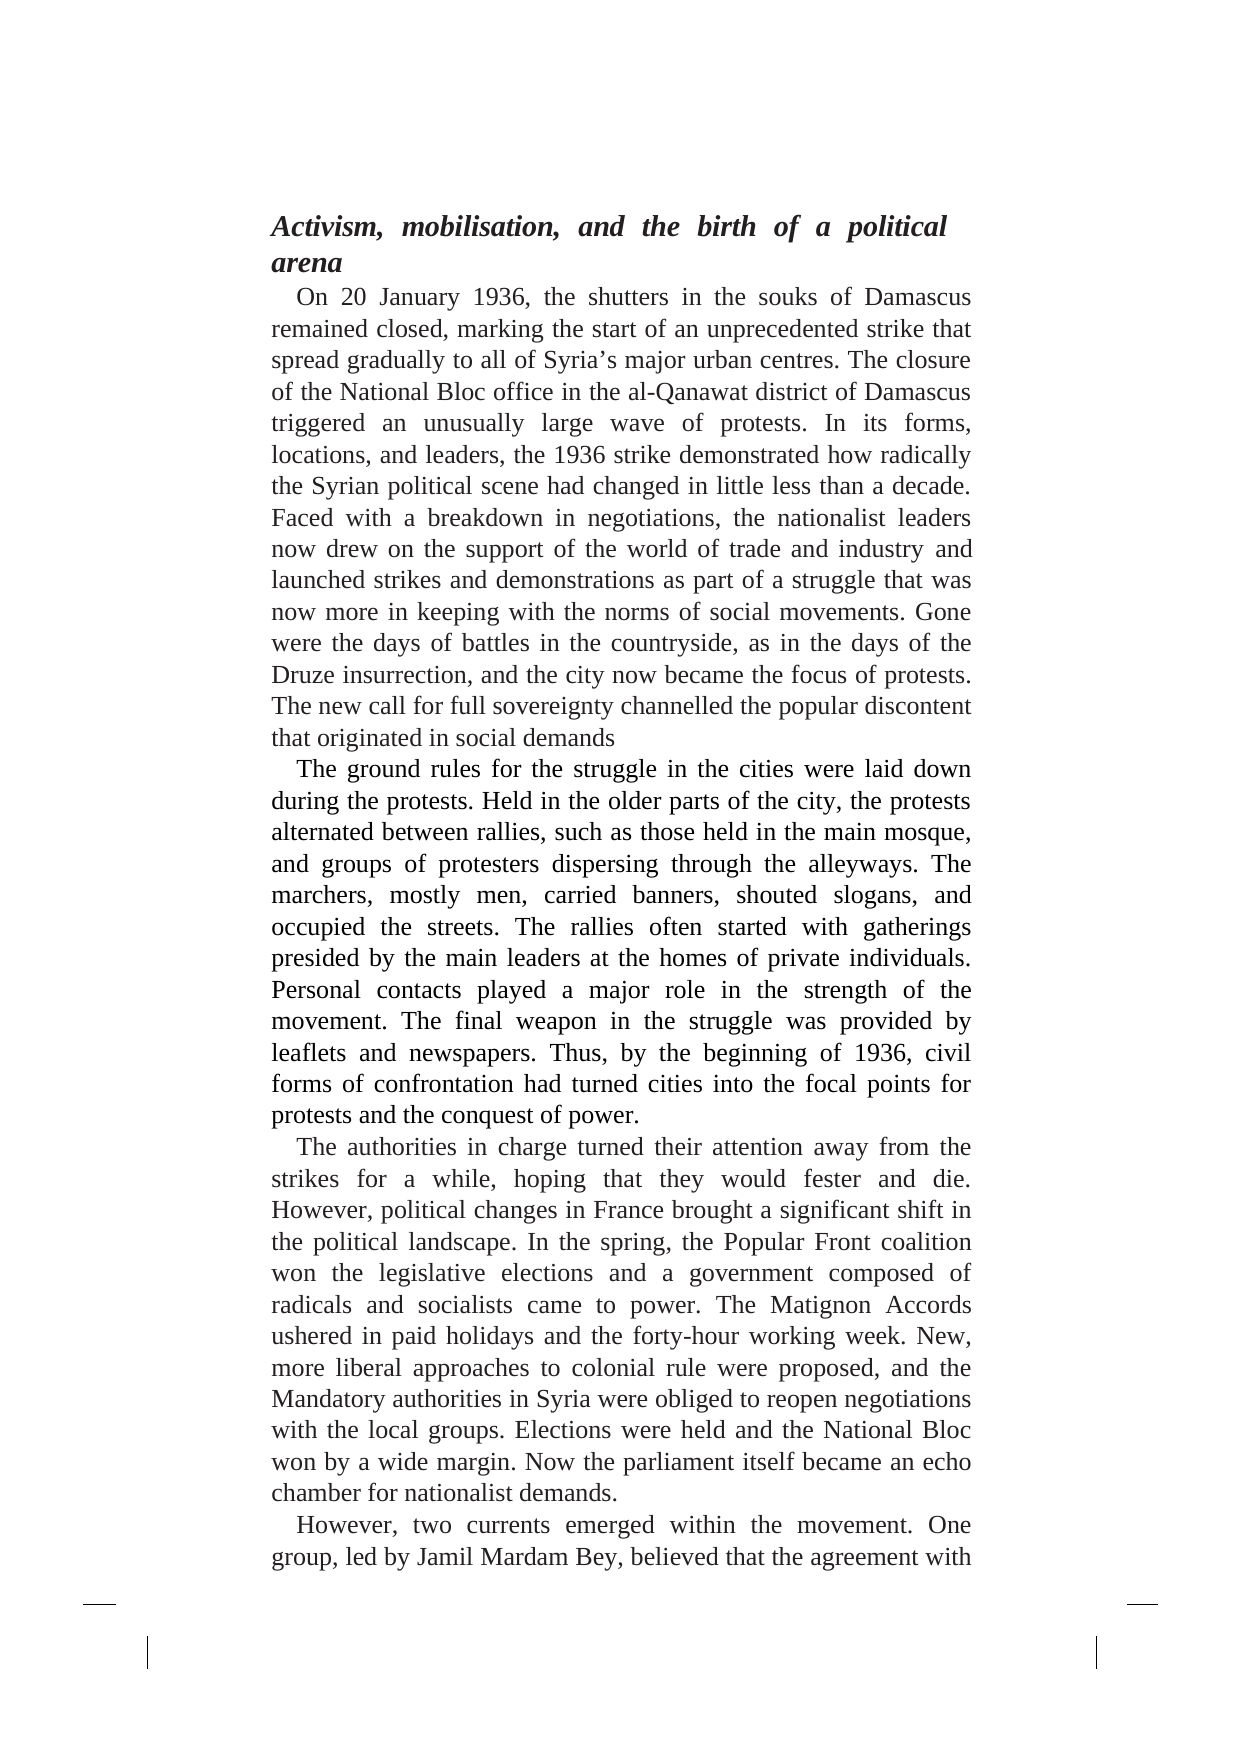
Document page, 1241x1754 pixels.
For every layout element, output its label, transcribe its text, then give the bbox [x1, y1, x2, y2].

text The authorities in charge turned their attention away from the strikes for a while, hoping that they would fester and die. However, political changes in France brought a significant shift in the political landscape. In the spring, the Popular Front coalition won the legislative elections and a government composed of radicals and socialists came to power. The Matignon Accords ushered in paid holidays and the forty-hour working week. New, more liberal approaches to colonial rule were proposed, and the Mandatory authorities in Syria were obliged to reopen negotiations with the local groups. Elections were held and the National Bloc won by a wide margin. Now the parliament itself became an echo chamber for nationalist demands. [271, 1131, 973, 1507]
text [271, 1509, 973, 1571]
subtitle Activism, mobilisation, and the birth of a political arena [271, 208, 947, 279]
text The ground rules for the struggle in the cities were laid down during the protests. Held in the older parts of the city, the protests alternated between rallies, such as those held in the main mosque, and groups of protesters dispersing through the alleyways. The marchers, mostly men, carried banners, shouted slogans, and occupied the streets. The rallies often started with gatherings presided by the main leaders at the homes of private individuals. Personal contacts played a major role in the strength of the movement. The final weapon in the struggle was provided by leaflets and newspapers. Thus, by the beginning of 1936, civil forms of confrontation had turned cities into the focal points for protests and the conquest of power. [271, 753, 973, 1129]
text On 20 January 1936, the shutters in the souks of Damascus remained closed, marking the start of an unprecedented strike that spread gradually to all of Syria’s major urban centres. The closure of the National Bloc office in the al-Qanawat district of Damascus triggered an unusually large wave of protests. In its forms, locations, and leaders, the 1936 strike demonstrated how radically the Syrian political scene had changed in little less than a decade. Faced with a breakdown in negotiations, the nationalist leaders now drew on the support of the world of trade and industry and launched strikes and demonstrations as part of a struggle that was now more in keeping with the norms of social movements. Gone were the days of battles in the countryside, as in the days of the Druze insurrection, and the city now became the focus of protests. The new call for full sovereignty channelled the popular discontent that originated in social demands [271, 281, 973, 752]
